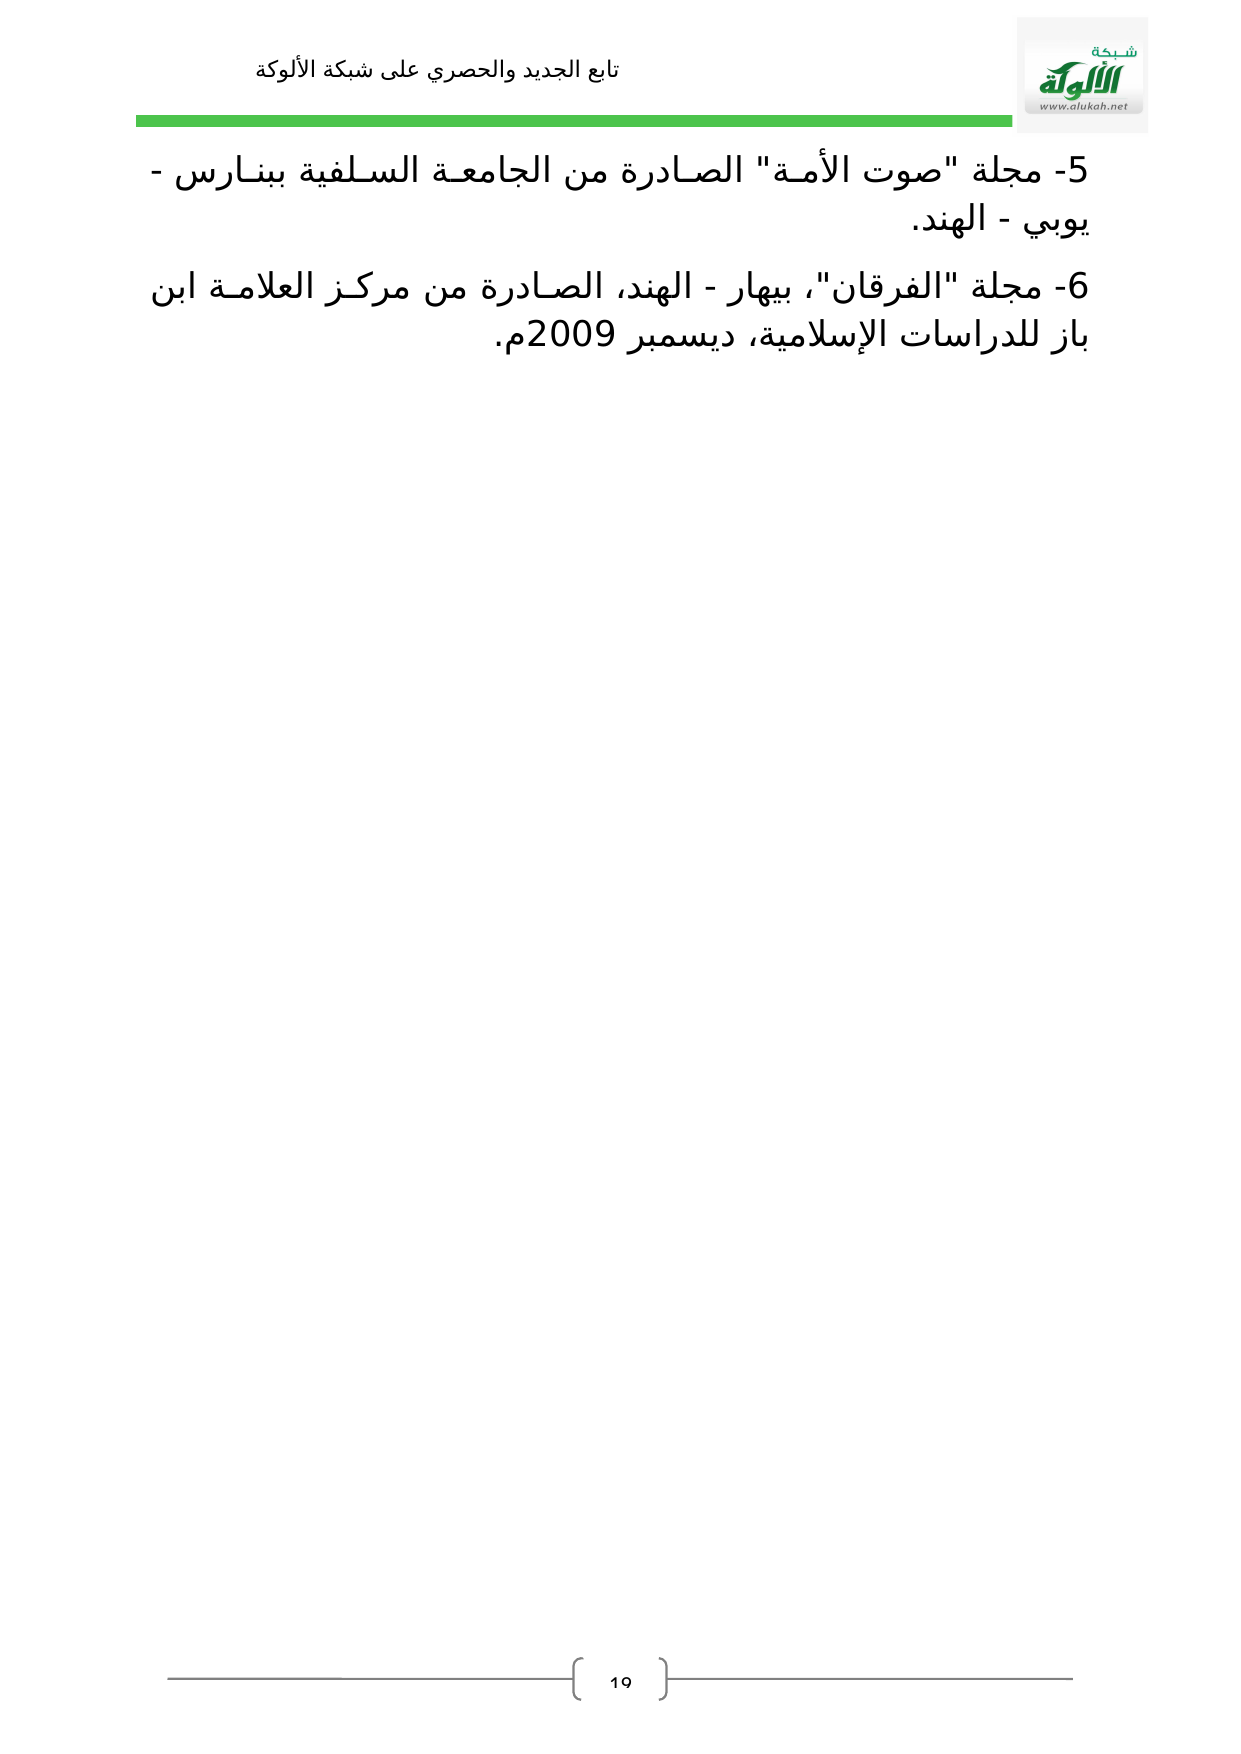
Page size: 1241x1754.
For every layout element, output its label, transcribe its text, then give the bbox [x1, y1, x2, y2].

text 5- مجلة "صوت الأمة" الصادرة من الجامعة السلفية ببنارس - يوبي - الهند. [150, 150, 1090, 239]
text 6- مجلة "الفرقان"، بيهار - الهند، الصادرة من مركز العلامة ابن باز للدراسات الإسلامية، ديسمبر 2009م. [150, 266, 1090, 354]
